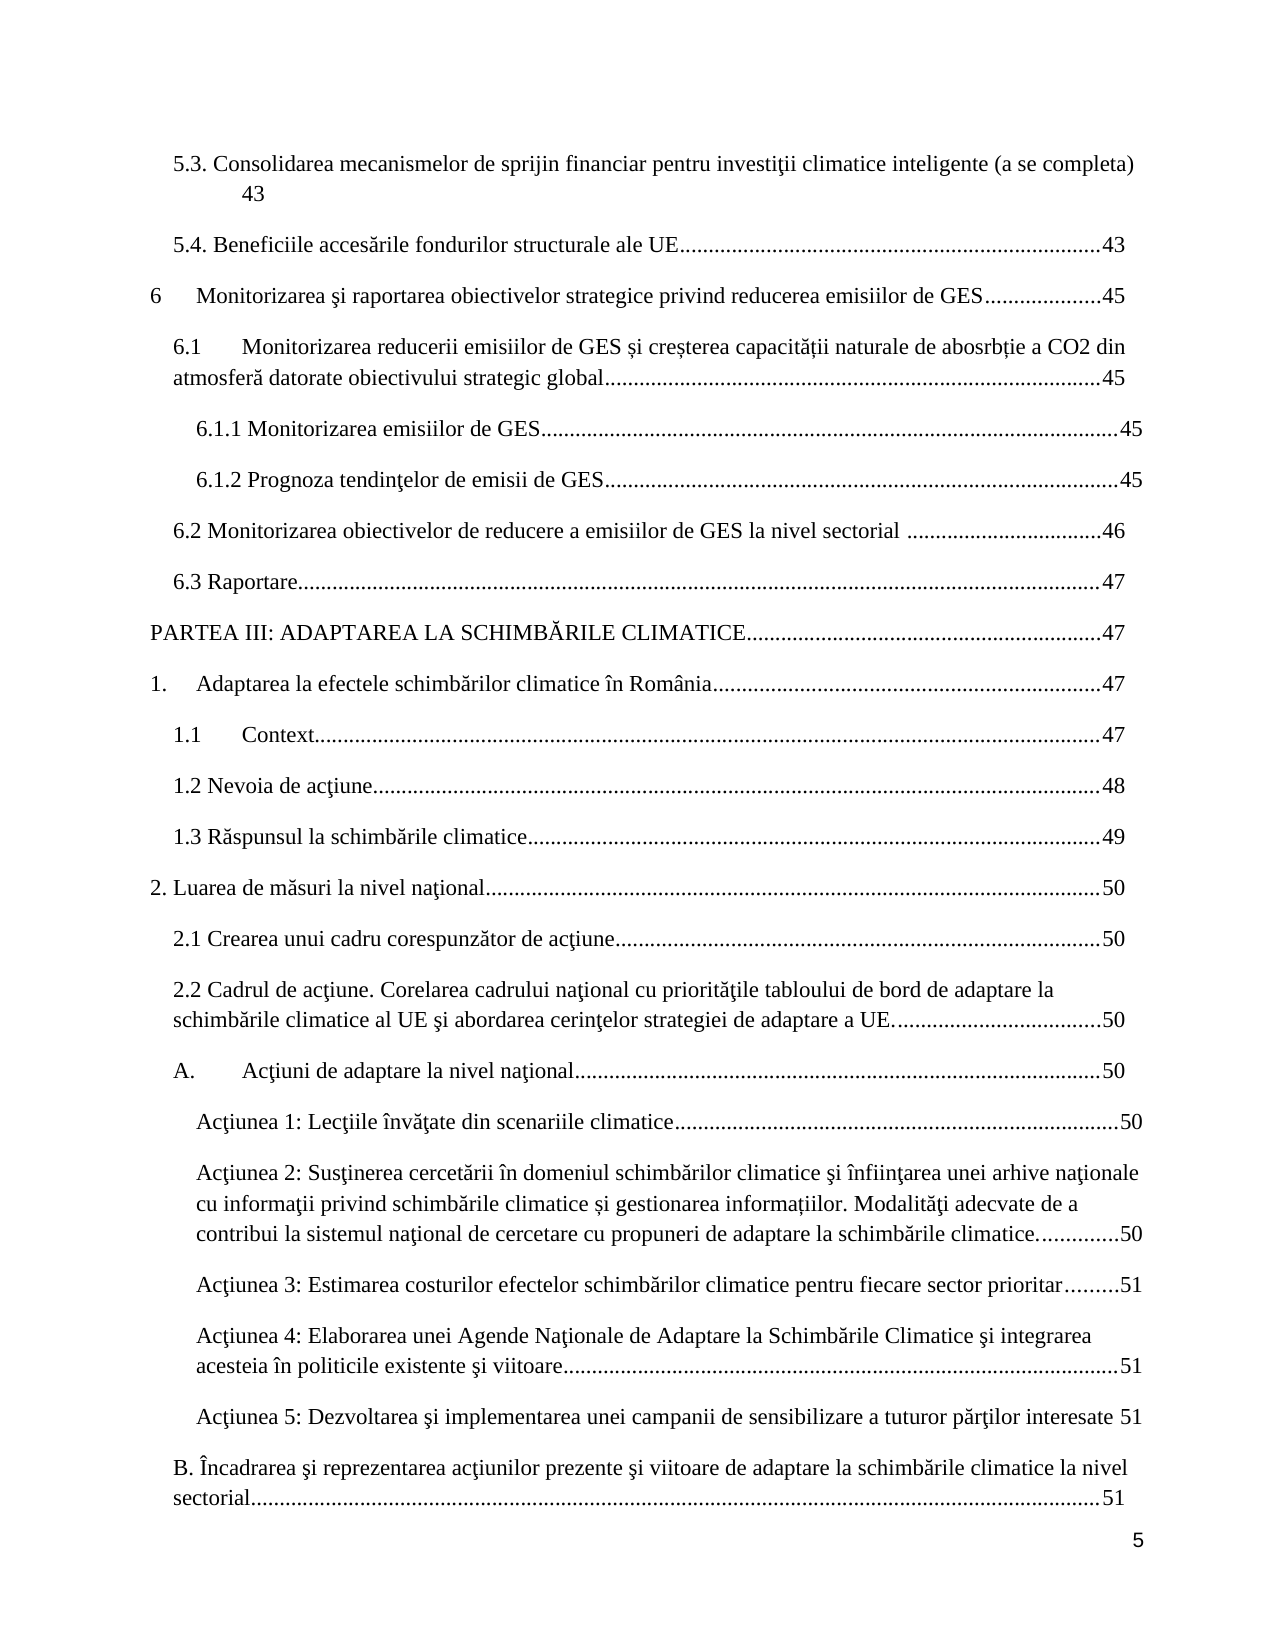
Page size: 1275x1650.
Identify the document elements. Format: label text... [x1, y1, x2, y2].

text 2.1 Crearea unui cadru corespunzător de acţiune 50 [173, 925, 1144, 951]
text B. Încadrarea şi reprezentarea acţiunilor prezente şi viitoare de adaptare la schimbările climatice la nivel sectorial. 51 [173, 1454, 1144, 1511]
text Acţiunea 1: Lecţiile învăţate din scenariile climatice 50 [196, 1108, 1144, 1135]
text PARTEA III: ADAPTAREA LA SCHIMBĂRILE CLIMATICE 47 [150, 619, 1144, 645]
text 6.2 Monitorizarea obiectivelor de reducere a emisiilor de GES la nivel sectorial 46 [173, 517, 1144, 543]
text 5.4. Beneficiile accesările fondurilor structurale ale UE 43 [173, 231, 1144, 258]
text 1.2 Nevoia de acţiune 48 [173, 772, 1144, 798]
text Acţiunea 2: Susţinerea cercetării în domeniul schimbărilor climatice şi înfiinţarea unei arhive naţionale cu informaţii privind schimbările climatice și gestionarea informațiilor. Modalităţi adecvate de a contribui la sistemul naţional de cercetare cu propuneri de adaptare la schimbările climatice. 50 [196, 1159, 1144, 1246]
text Acţiunea 3: Estimarea costurilor efectelor schimbărilor climatice pentru fiecare sector prioritar 51 [196, 1271, 1144, 1297]
text 6 Monitorizarea şi raportarea obiectivelor strategice privind reducerea emisiilor de GES 45 [150, 282, 1144, 309]
text 6.3 Raportare 47 [173, 568, 1144, 594]
text Acţiunea 4: Elaborarea unei Agende Naţionale de Adaptare la Schimbările Climatice şi integrarea acesteia în politicile existente şi viitoare 51 [196, 1322, 1144, 1378]
text A. Acţiuni de adaptare la nivel naţional 50 [173, 1057, 1144, 1084]
text 5.3. Consolidarea mecanismelor de sprijin financiar pentru investiţii climatice inteligente (a se completa) 43 [173, 150, 1144, 207]
text Acţiunea 5: Dezvoltarea şi implementarea unei campanii de sensibilizare a tuturor părţilor interesate 51 [196, 1403, 1144, 1429]
text 1.3 Răspunsul la schimbările climatice 49 [173, 823, 1144, 849]
text 1. Adaptarea la efectele schimbărilor climatice în România 47 [150, 670, 1144, 696]
text 2.2 Cadrul de acţiune. Corelarea cadrului naţional cu priorităţile tabloului de bord de adaptare la schimbările climatice al UE şi abordarea cerinţelor strategiei de adaptare a UE. 50 [173, 976, 1144, 1033]
text 6.1 Monitorizarea reducerii emisiilor de GES și creșterea capacității naturale de abosrbție a CO2 din atmosferă datorate obiectivului strategic global 45 [173, 333, 1144, 390]
text 6.1.2 Prognoza tendinţelor de emisii de GES 45 [196, 466, 1144, 492]
text 2. Luarea de măsuri la nivel naţional 50 [150, 874, 1144, 900]
text 6.1.1 Monitorizarea emisiilor de GES 45 [196, 414, 1144, 441]
text 1.1 Context 47 [173, 721, 1144, 747]
